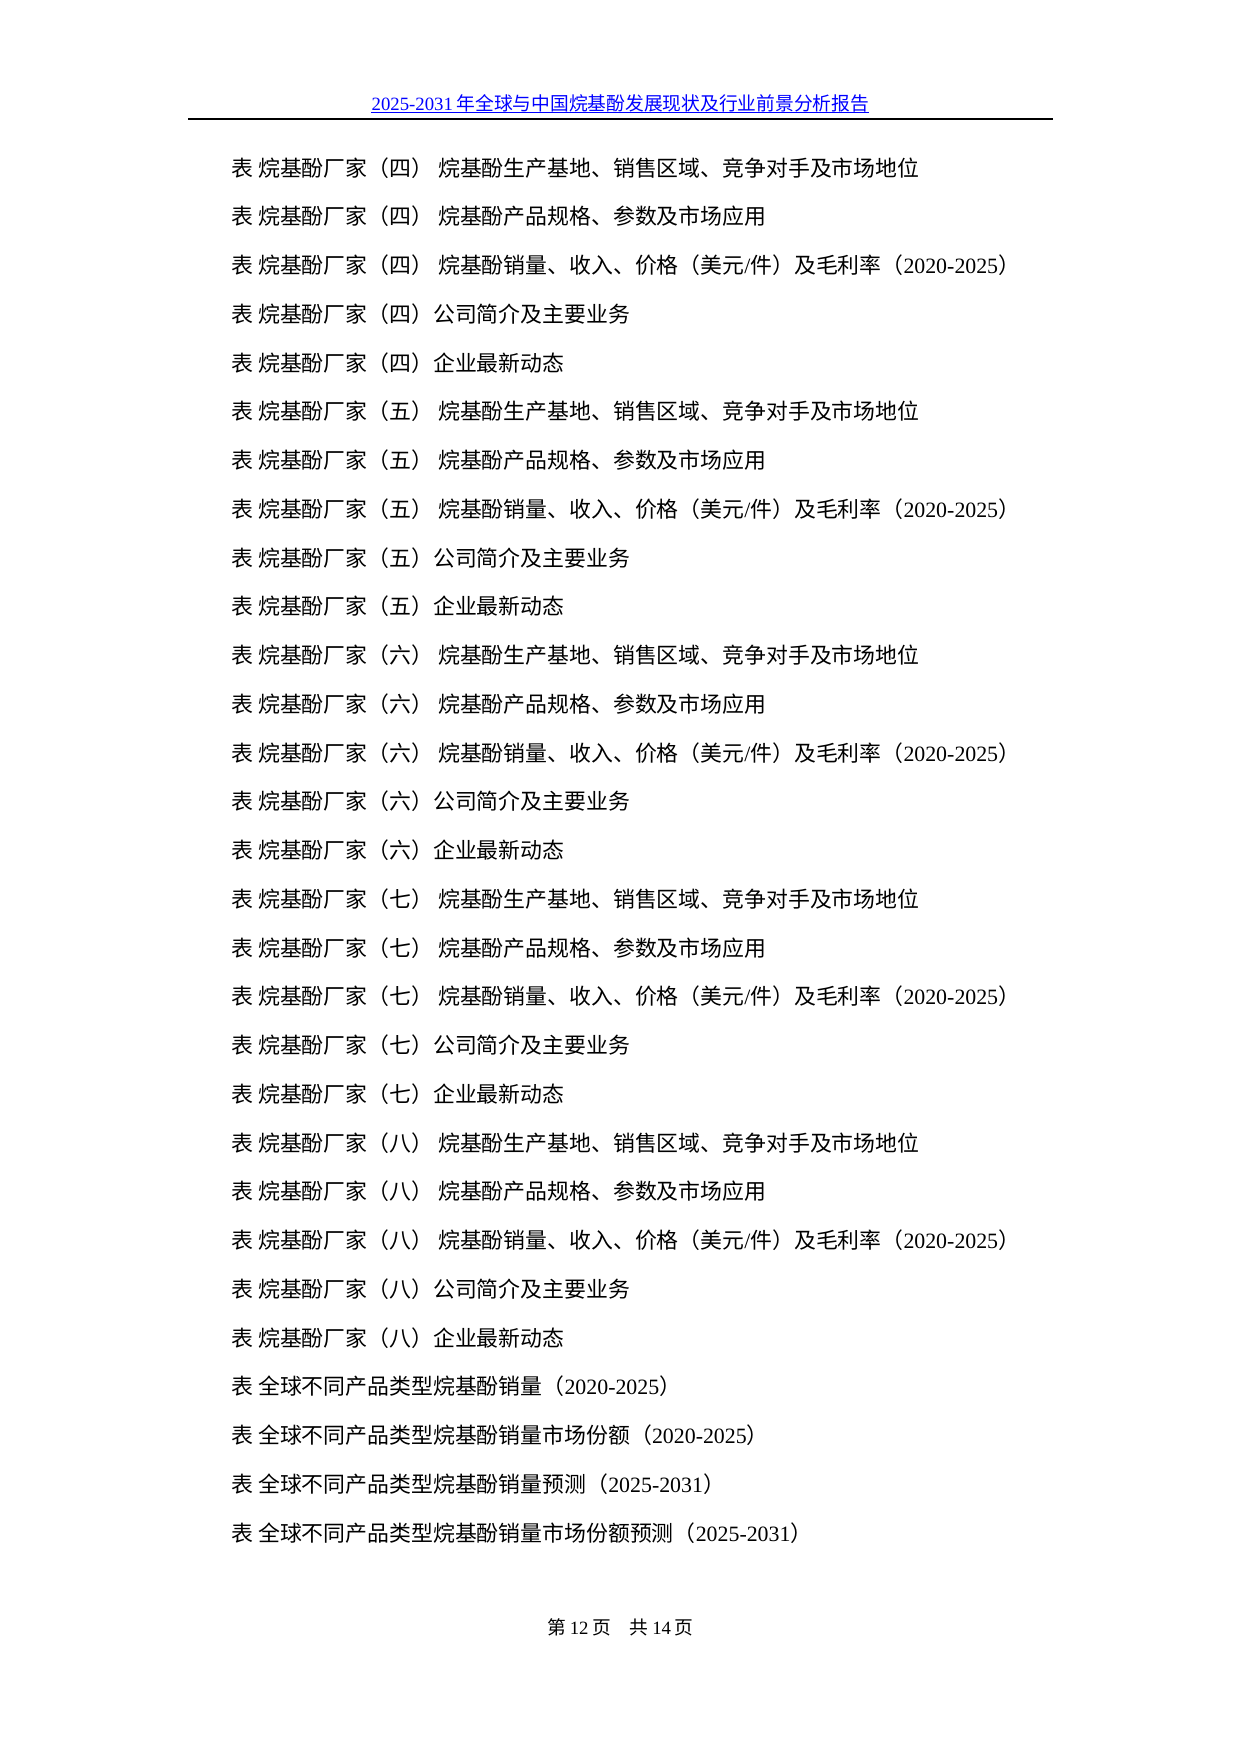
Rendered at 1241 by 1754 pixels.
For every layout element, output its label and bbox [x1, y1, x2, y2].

text [187, 150, 1053, 1548]
